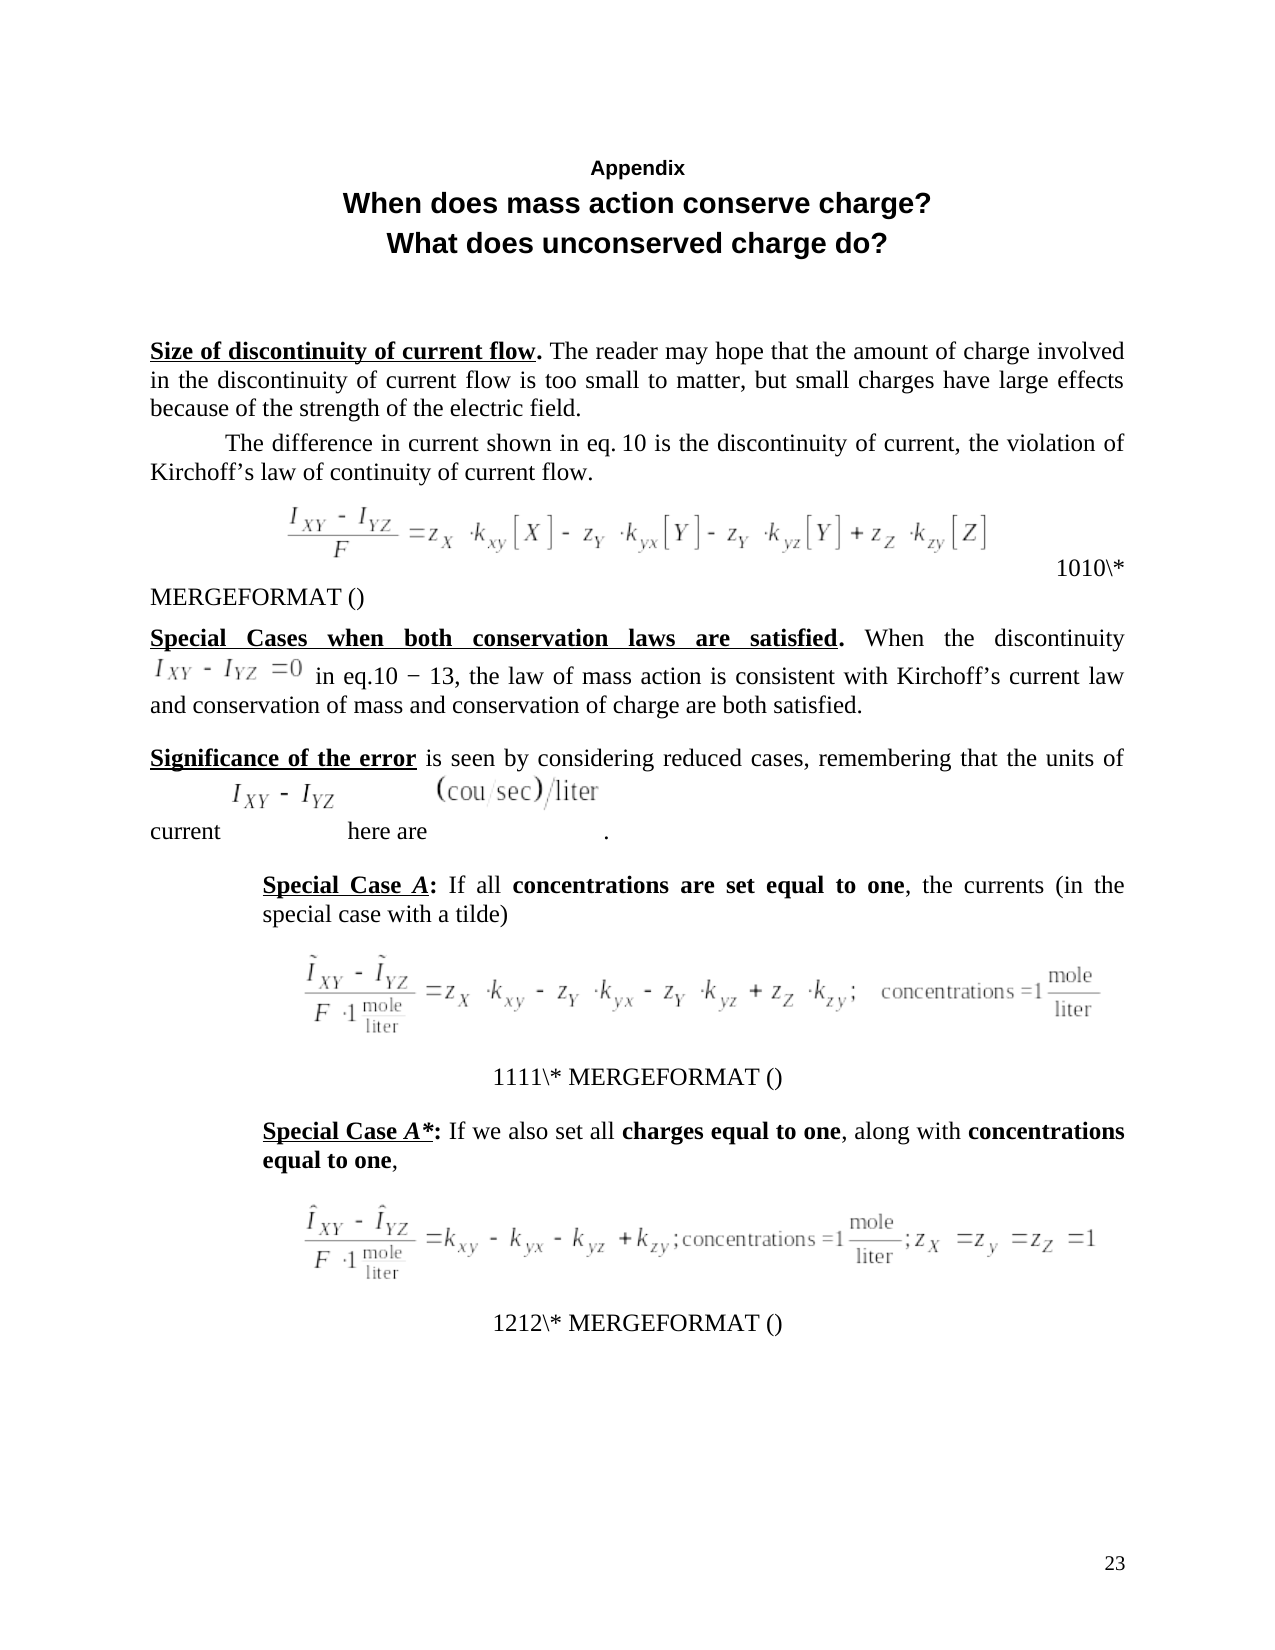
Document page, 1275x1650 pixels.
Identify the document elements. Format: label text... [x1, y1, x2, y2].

text The difference in current shown in eq. is the discontinuity of current, the violation of Kirchoff’s law of continuity of current flow. [150, 428, 1125, 486]
text Special Cases when both conservation laws are satisfied. When the discontinuity in eq. − , the law of mass action is consistent with Kirchoff’s current law and conservation of mass and conservation of charge are both satisfied. [150, 623, 1125, 718]
text What does unconserved charge do? [150, 226, 1125, 260]
text When does mass action conserve charge? [150, 186, 1125, 220]
text Size of discontinuity of current flow. The reader may hope that the amount of charge involved in the discontinuity of current flow is too small to matter, but small charges have large effects because of the strength of the electric field. [150, 336, 1125, 422]
text Special Case A: If all concentrations are set equal to one, the currents (in the special case with a tilde) [262, 870, 1125, 927]
text Significance of the error is seen by considering reduced cases, remembering that the units of current here are . [150, 743, 1125, 845]
text Appendix [150, 156, 1125, 180]
text Special Case A*: If we also set all charges equal to one, along with concentrations equal to one, [262, 1116, 1125, 1173]
